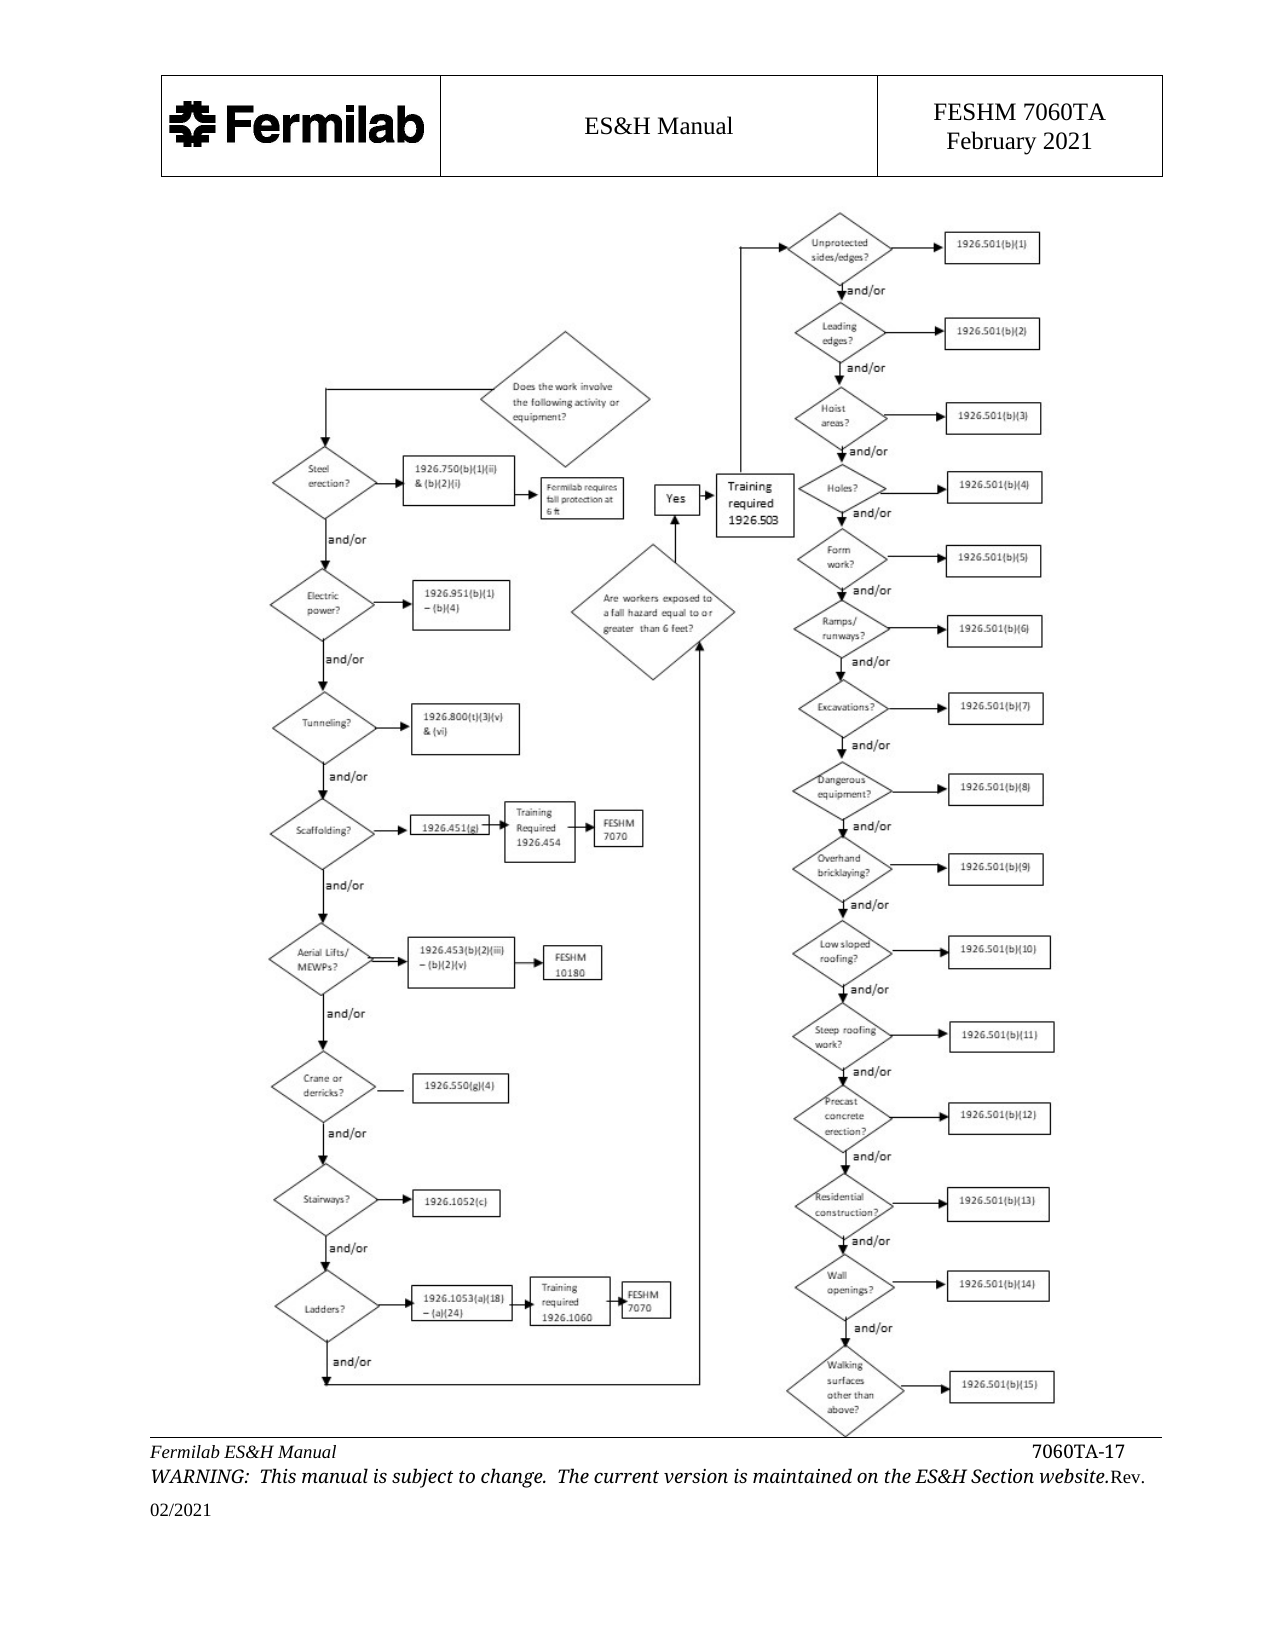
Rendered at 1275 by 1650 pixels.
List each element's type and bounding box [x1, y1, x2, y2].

picture [225, 205, 1087, 1437]
picture [169, 101, 424, 147]
